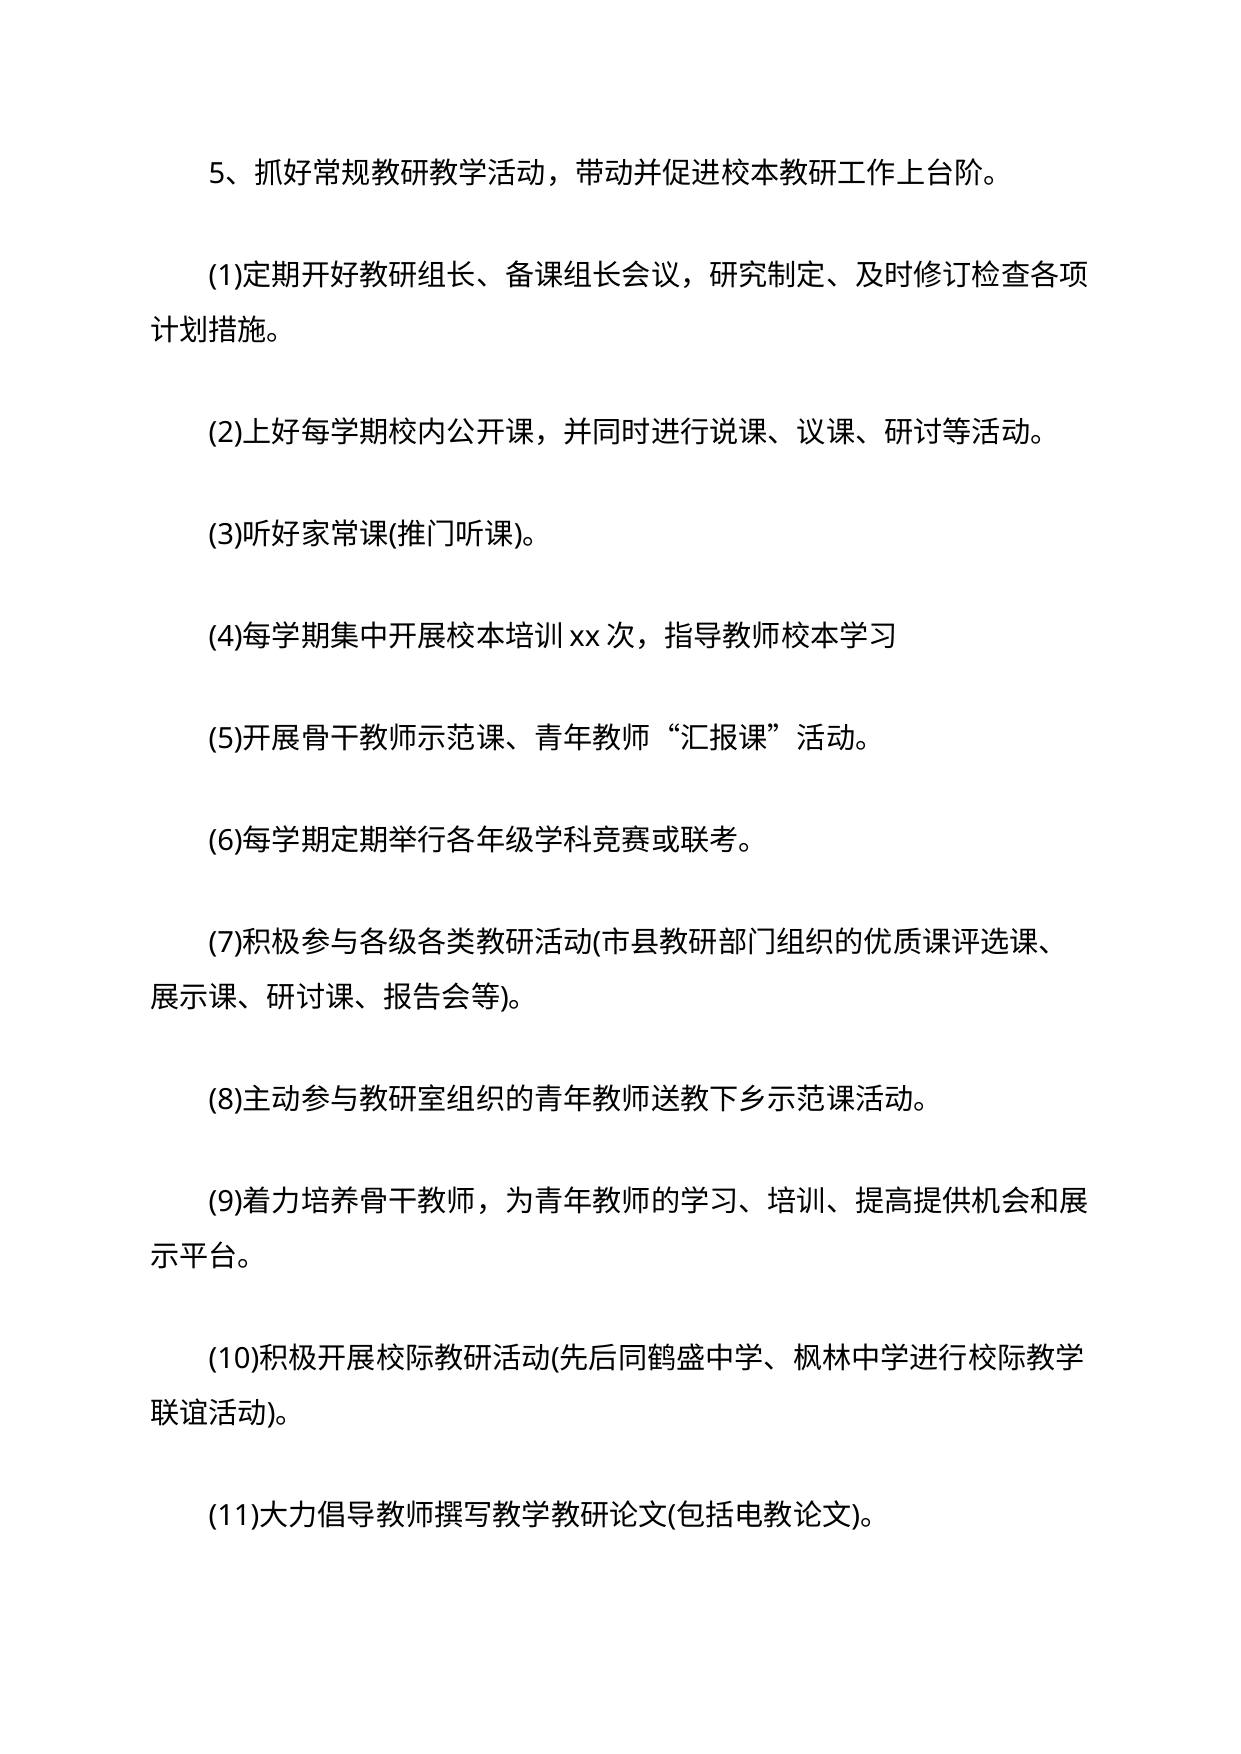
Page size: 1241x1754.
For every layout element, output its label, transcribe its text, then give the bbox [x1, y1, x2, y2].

text (5)开展骨干教师示范课、青年教师“汇报课”活动。 [150, 715, 1090, 757]
text (4)每学期集中开展校本培训xx次，指导教师校本学习 [150, 613, 1090, 655]
text (8)主动参与教研室组织的青年教师送教下乡示范课活动。 [150, 1076, 1090, 1118]
text (3)听好家常课(推门听课)。 [150, 511, 1090, 553]
text 5、抓好常规教研教学活动，带动并促进校本教研工作上台阶。 [150, 150, 1090, 192]
text (6)每学期定期举行各年级学科竞赛或联考。 [150, 817, 1090, 859]
text (1)定期开好教研组长、备课组长会议，研究制定、及时修订检查各项计划措施。 [150, 252, 1090, 349]
text (2)上好每学期校内公开课，并同时进行说课、议课、研讨等活动。 [150, 409, 1090, 451]
text (9)着力培养骨干教师，为青年教师的学习、培训、提高提供机会和展示平台。 [150, 1178, 1090, 1275]
text (7)积极参与各级各类教研活动(市县教研部门组织的优质课评选课、展示课、研讨课、报告会等)。 [150, 919, 1090, 1016]
text (11)大力倡导教师撰写教学教研论文(包括电教论文)。 [150, 1491, 1090, 1534]
text (10)积极开展校际教研活动(先后同鹤盛中学、枫林中学进行校际教学联谊活动)。 [150, 1334, 1090, 1432]
